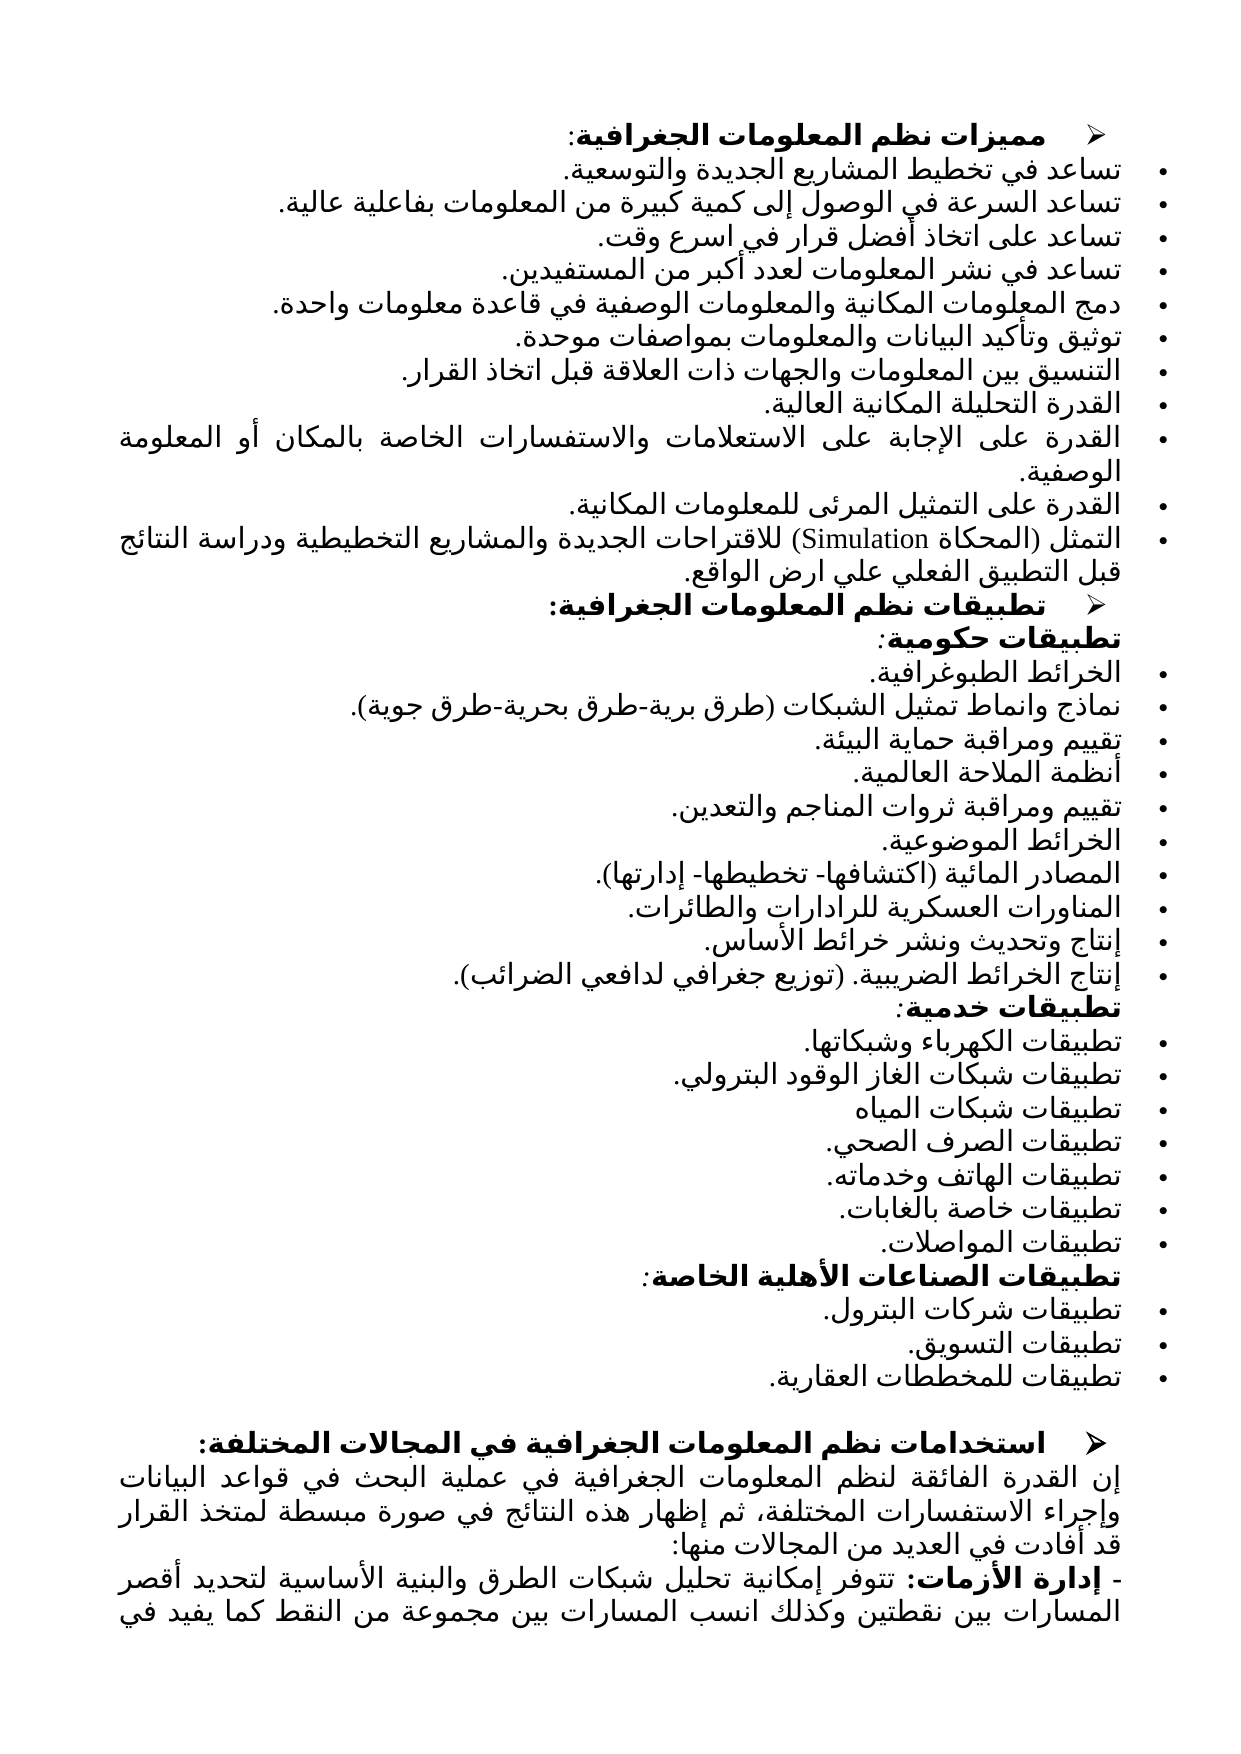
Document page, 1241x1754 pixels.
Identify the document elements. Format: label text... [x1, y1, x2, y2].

list توثيق وتأكيد البيانات والمعلومات بمواصفات موحدة. [118, 319, 1159, 353]
subtitle تطبيقات خدمية: [118, 990, 1122, 1024]
list الخرائط الموضوعية. [118, 823, 1159, 856]
list تساعد على اتخاذ أفضل قرار في اسرع وقت. [118, 219, 1159, 252]
list المصادر المائية (اكتشافها- تخطيطها- إدارتها). [118, 856, 1159, 890]
list إنتاج وتحديث ونشر خرائط الأساس. [118, 923, 1159, 957]
list تطبيقات المواصلات. [118, 1225, 1159, 1259]
list تطبيقات الهاتف وخدماته. [118, 1158, 1159, 1192]
subtitle مميزات نظم المعلومات الجغرافية: [118, 118, 1084, 152]
list إنتاج الخرائط الضريبية. (توزيع جغرافي لدافعي الضرائب). [118, 957, 1159, 990]
list تقييم ومراقبة حماية البيئة. [118, 722, 1159, 756]
subtitle تطبيقات الصناعات الأهلية الخاصة: [118, 1259, 1122, 1292]
list تقييم ومراقبة ثروات المناجم والتعدين. [118, 789, 1159, 823]
list تطبيقات الصرف الصحي. [118, 1124, 1159, 1158]
list تطبيقات التسويق. [118, 1326, 1159, 1359]
list تساعد السرعة في الوصول إلى كمية كبيرة من المعلومات بفاعلية عالية. [118, 185, 1159, 219]
list القدرة على التمثيل المرئى للمعلومات المكانية. [118, 487, 1159, 521]
list نماذج وانماط تمثيل الشبكات (طرق برية-طرق بحرية-طرق جوية). [118, 688, 1159, 722]
list دمج المعلومات المكانية والمعلومات الوصفية في قاعدة معلومات واحدة. [118, 286, 1159, 319]
list تطبيقات شبكات الغاز الوقود البترولي. [118, 1057, 1159, 1091]
list التمثل (المحكاة Simulation) للاقتراحات الجديدة والمشاريع التخطيطية ودراسة النتائج قبل التطبيق الفعلي علي ارض الواقع. [118, 521, 1159, 588]
subtitle تطبيقات نظم المعلومات الجغرافية: [118, 588, 1084, 621]
list المناورات العسكرية للرادارات والطائرات. [118, 890, 1159, 923]
subtitle تطبيقات حكومية: [118, 621, 1122, 655]
list استخدامات نظم المعلومات الجغرافية في المجالات المختلفة: [118, 1426, 1084, 1460]
list القدرة التحليلة المكانية العالية. [118, 387, 1159, 420]
list القدرة على الإجابة على الاستعلامات والاستفسارات الخاصة بالمكان أو المعلومة الوصفية. [118, 420, 1159, 487]
list تطبيقات الكهرباء وشبكاتها. [118, 1024, 1159, 1057]
list تطبيقات شبكات المياه [118, 1091, 1159, 1124]
list تساعد في نشر المعلومات لعدد أكبر من المستفيدين. [118, 252, 1159, 286]
text إن القدرة الفائقة لنظم المعلومات الجغرافية في عملية البحث في قواعد البيانات وإجراء الاستفسارات المختلفة، ثم إظهار هذه النتائج في صورة مبسطة لمتخذ القرار قد أفادت في العديد من المجالات منها: [118, 1460, 1122, 1561]
list تطبيقات خاصة بالغابات. [118, 1192, 1159, 1225]
list تطبيقات للمخططات العقارية. [118, 1359, 1159, 1393]
list تساعد في تخطيط المشاريع الجديدة والتوسعية. [118, 152, 1159, 185]
list أنظمة الملاحة العالمية. [118, 756, 1159, 789]
list تطبيقات شركات البترول. [118, 1292, 1159, 1326]
list الخرائط الطبوغرافية. [118, 655, 1159, 688]
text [118, 1561, 1122, 1628]
list التنسيق بين المعلومات والجهات ذات العلاقة قبل اتخاذ القرار. [118, 353, 1159, 387]
